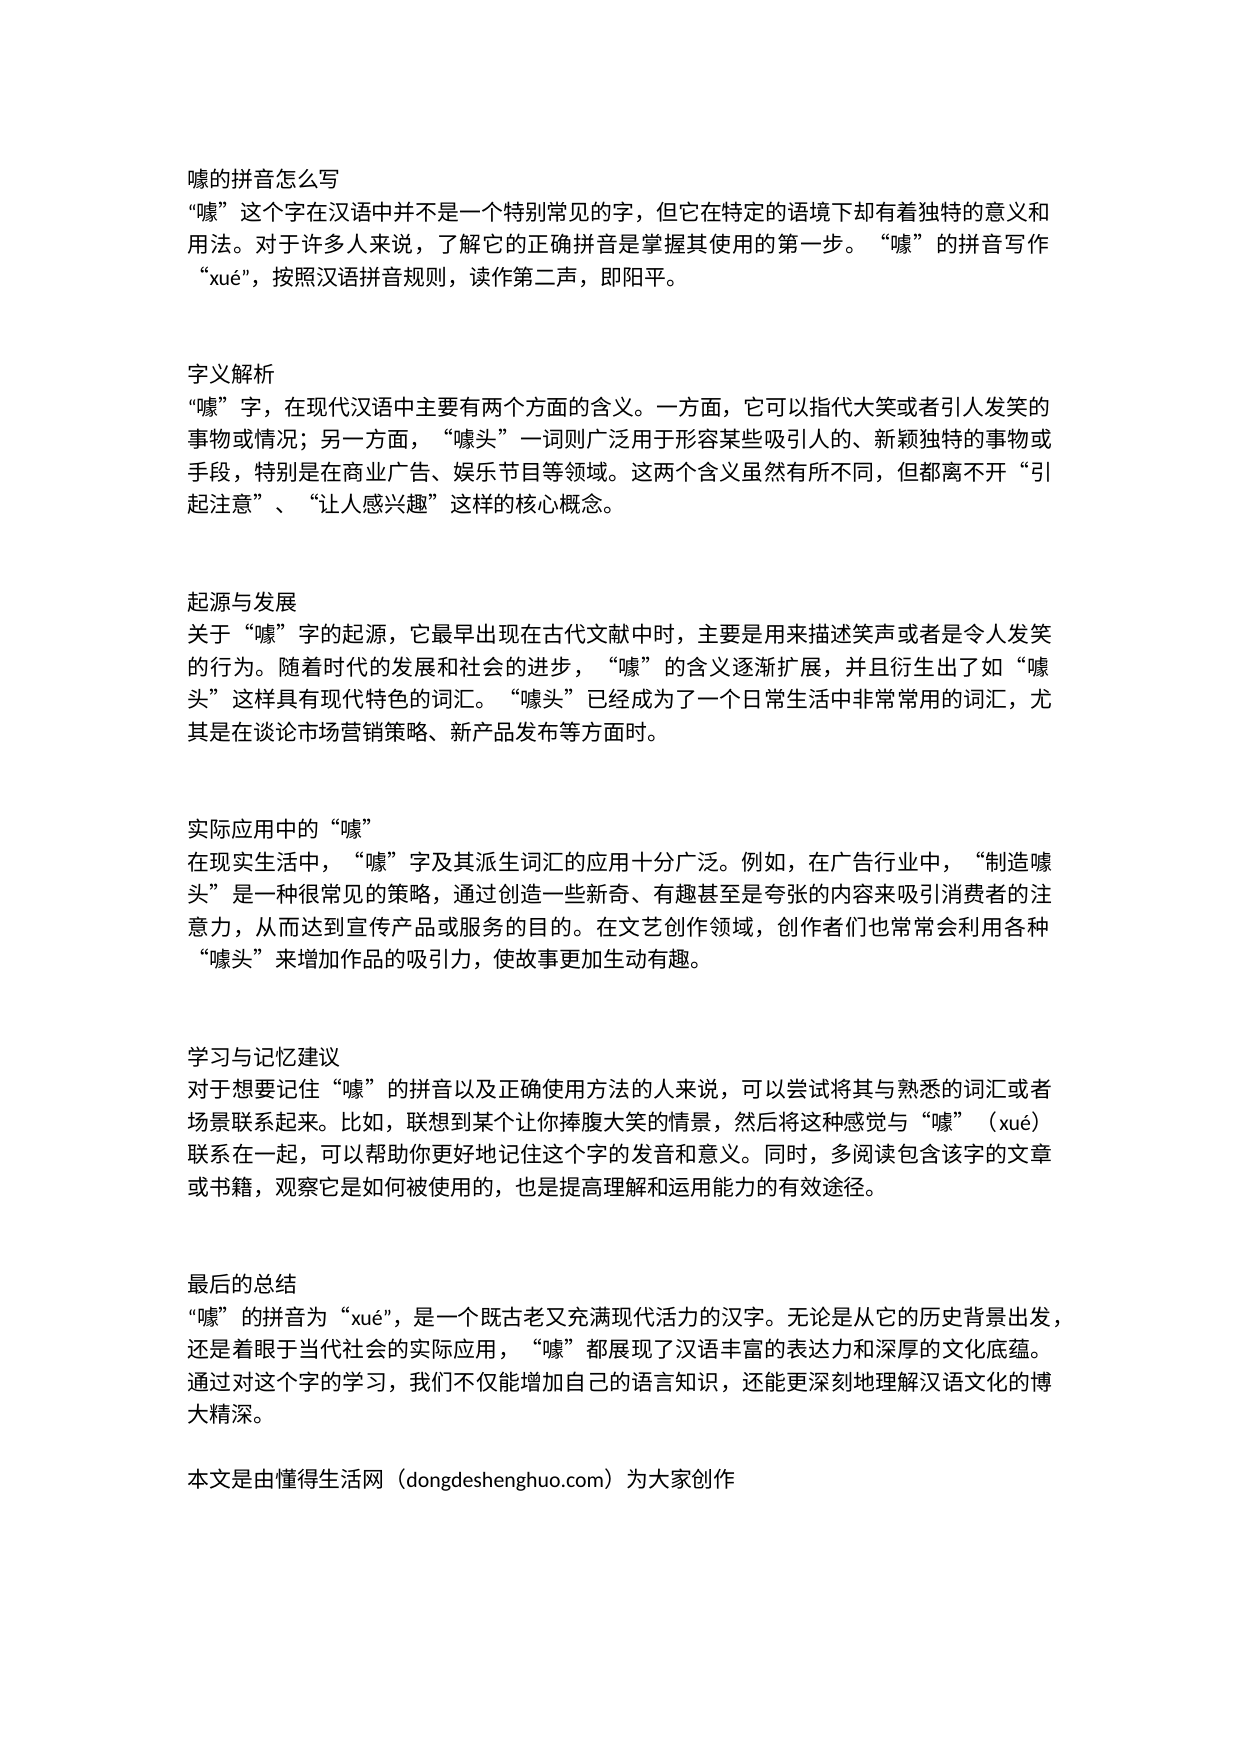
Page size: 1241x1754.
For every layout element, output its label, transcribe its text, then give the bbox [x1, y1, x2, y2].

text 噱的拼音怎么写 [187, 162, 1053, 194]
text “噱”字，在现代汉语中主要有两个方面的含义。一方面，它可以指代大笑或者引人发笑的事物或情况；另一方面，“噱头”一词则广泛用于形容某些吸引人的、新颖独特的事物或手段，特别是在商业广告、娱乐节目等领域。这两个含义虽然有所不同，但都离不开“引起注意”、“让人感兴趣”这样的核心概念。 [187, 389, 1053, 519]
text “噱”这个字在汉语中并不是一个特别常见的字，但它在特定的语境下却有着独特的意义和用法。对于许多人来说，了解它的正确拼音是掌握其使用的第一步。“噱”的拼音写作“xué”，按照汉语拼音规则，读作第二声，即阳平。 [187, 194, 1053, 292]
text 对于想要记住“噱”的拼音以及正确使用方法的人来说，可以尝试将其与熟悉的词汇或者场景联系起来。比如，联想到某个让你捧腹大笑的情景，然后将这种感觉与“噱”（xué）联系在一起，可以帮助你更好地记住这个字的发音和意义。同时，多阅读包含该字的文章或书籍，观察它是如何被使用的，也是提高理解和运用能力的有效途径。 [187, 1072, 1053, 1202]
text 本文是由懂得生活网（dongdeshenghuo.com）为大家创作 [187, 1462, 1053, 1494]
text “噱”的拼音为“xué”，是一个既古老又充满现代活力的汉字。无论是从它的历史背景出发，还是着眼于当代社会的实际应用，“噱”都展现了汉语丰富的表达力和深厚的文化底蕴。通过对这个字的学习，我们不仅能增加自己的语言知识，还能更深刻地理解汉语文化的博大精深。 [187, 1299, 1053, 1429]
text 学习与记忆建议 [187, 1039, 1053, 1072]
text 实际应用中的“噱” [187, 812, 1053, 844]
text 起源与发展 [187, 584, 1053, 617]
text 关于“噱”字的起源，它最早出现在古代文献中时，主要是用来描述笑声或者是令人发笑的行为。随着时代的发展和社会的进步，“噱”的含义逐渐扩展，并且衍生出了如“噱头”这样具有现代特色的词汇。“噱头”已经成为了一个日常生活中非常常用的词汇，尤其是在谈论市场营销策略、新产品发布等方面时。 [187, 617, 1053, 747]
text 最后的总结 [187, 1267, 1053, 1299]
text 在现实生活中，“噱”字及其派生词汇的应用十分广泛。例如，在广告行业中，“制造噱头”是一种很常见的策略，通过创造一些新奇、有趣甚至是夸张的内容来吸引消费者的注意力，从而达到宣传产品或服务的目的。在文艺创作领域，创作者们也常常会利用各种“噱头”来增加作品的吸引力，使故事更加生动有趣。 [187, 844, 1053, 974]
text 字义解析 [187, 357, 1053, 389]
